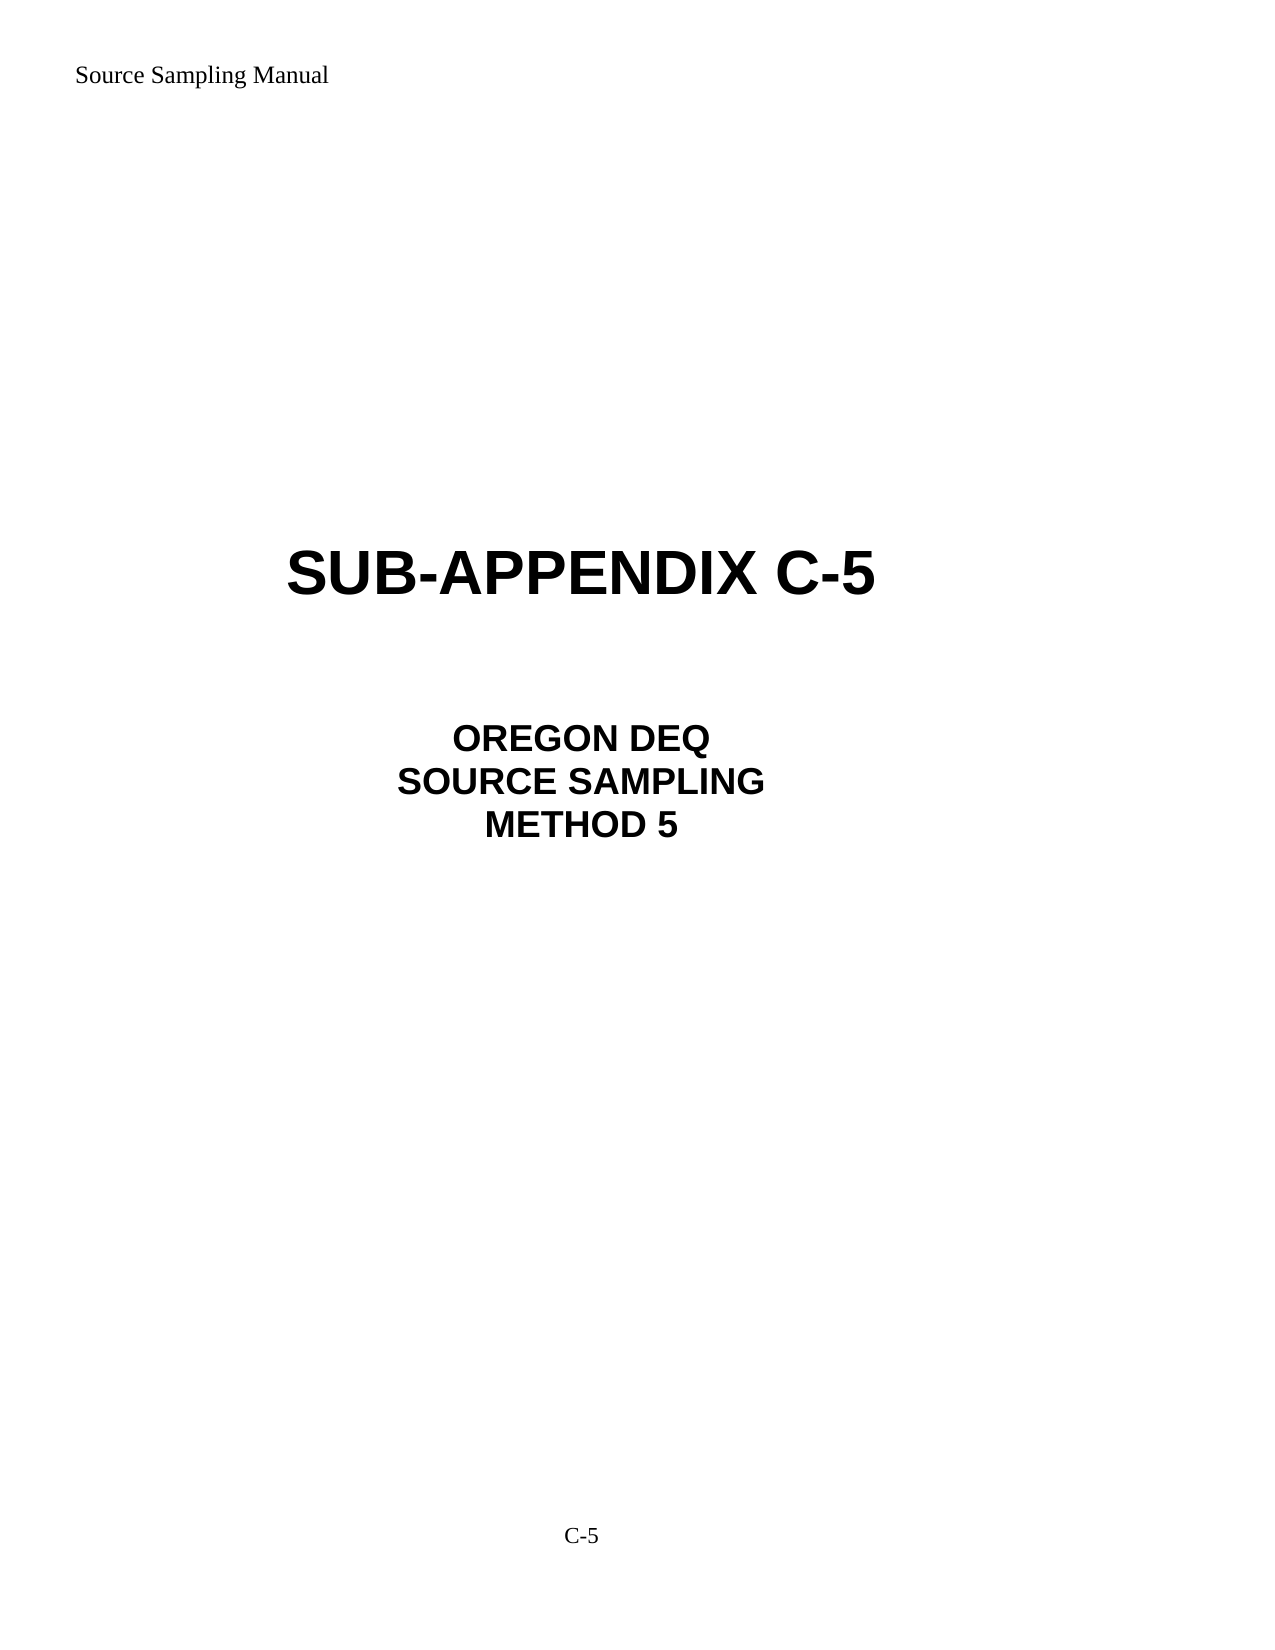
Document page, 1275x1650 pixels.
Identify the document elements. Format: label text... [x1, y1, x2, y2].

subtitle SOURCE SAMPLING [75, 759, 1087, 802]
subtitle OREGON DEQ [75, 716, 1087, 759]
subtitle METHOD 5 [75, 802, 1087, 845]
subtitle SUB-APPENDIX C-5 [75, 536, 1087, 607]
